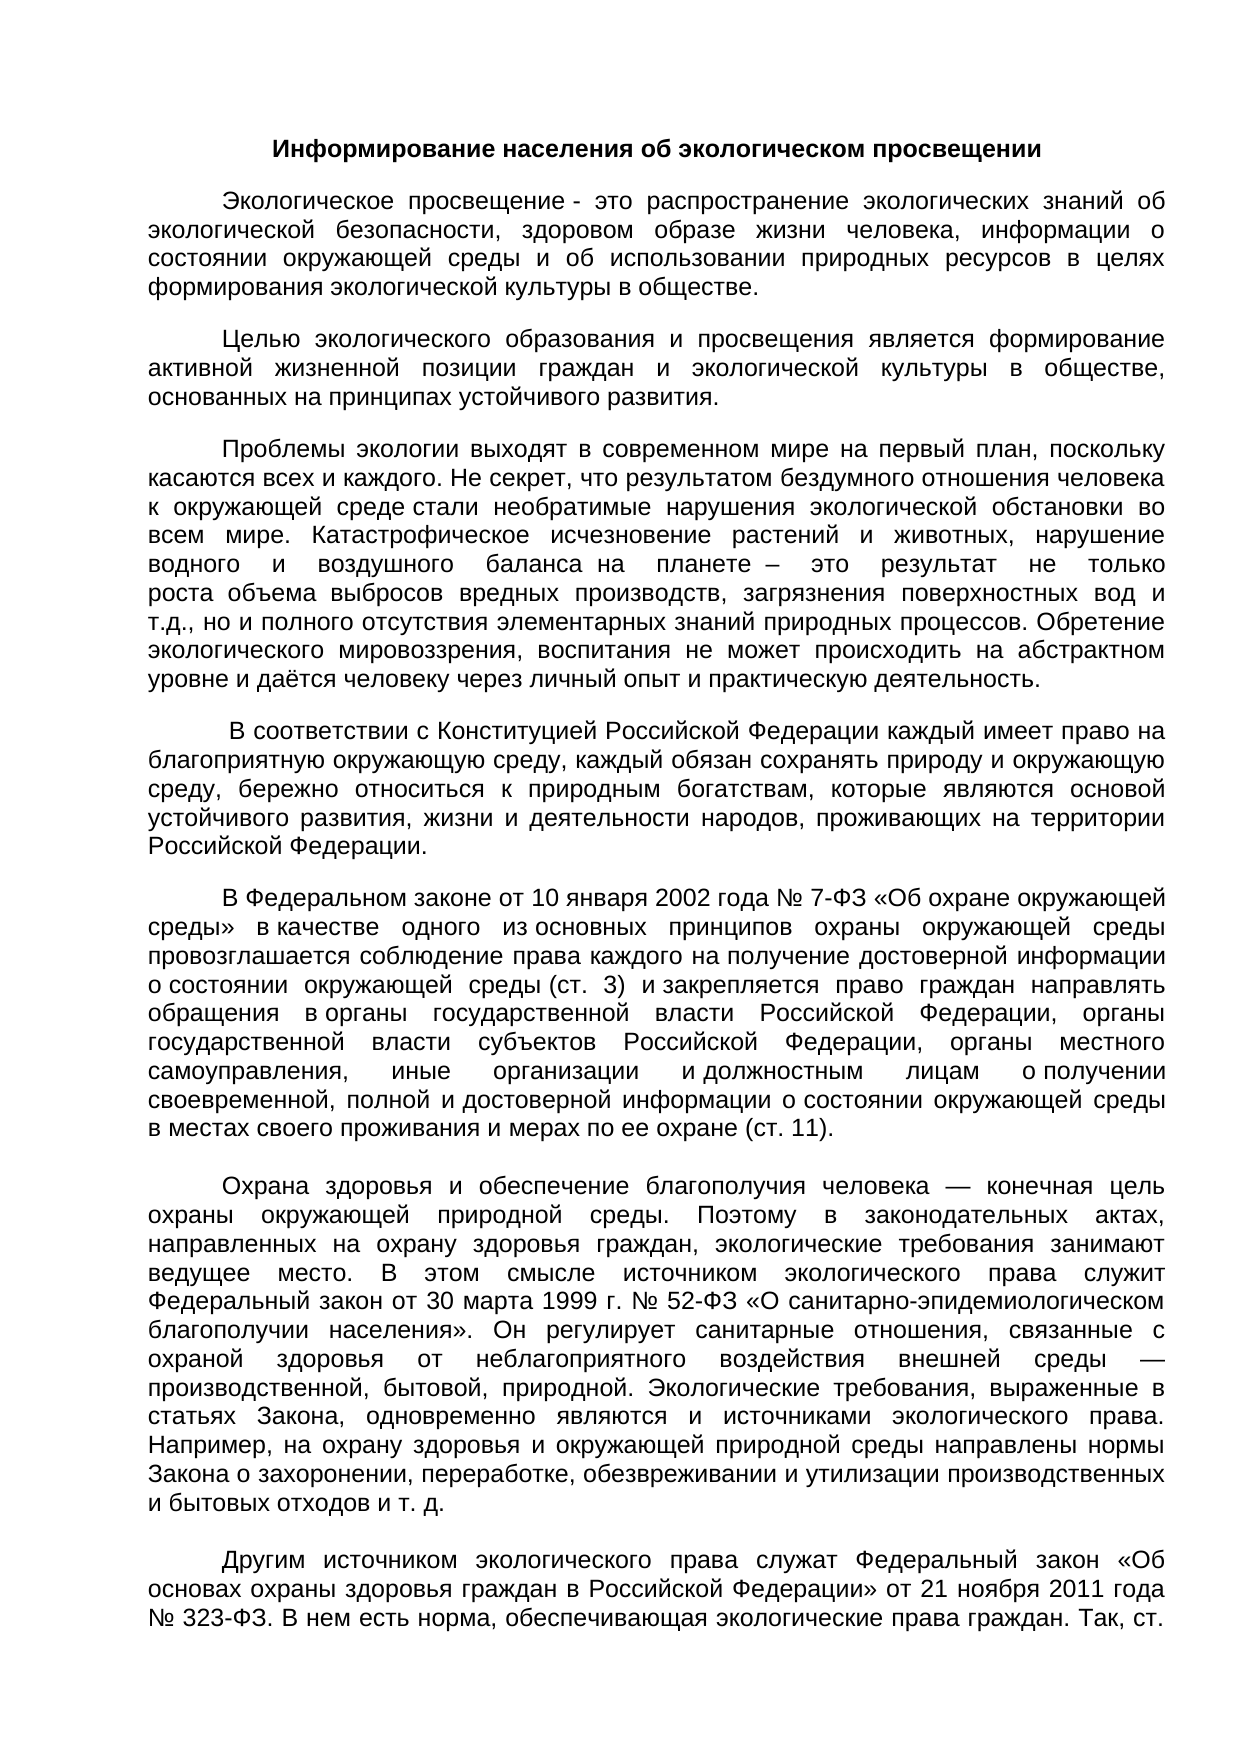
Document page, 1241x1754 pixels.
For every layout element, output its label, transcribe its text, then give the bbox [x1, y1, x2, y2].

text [148, 1546, 1166, 1632]
text Целью экологического образования и просвещения является формирование активной жизненной позиции граждан и экологической культуры в обществе, основанных на принципах устойчивого развития. [148, 324, 1166, 411]
text Экологическое просвещение - это распространение экологических знаний об экологической безопасности, здоровом образе жизни человека, информации о состоянии окружающей среды и об использовании природных ресурсов в целях формирования экологической культуры в обществе. [148, 186, 1166, 301]
text Охрана здоровья и обеспечение благополучия человека — конечная цель охраны окружающей природной среды. Поэтому в законодательных актах, направленных на охрану здоровья граждан, экологические требования занимают ведущее место. В этом смысле источником экологического права служит Федеральный закон от 30 марта 1999 г. № 52-ФЗ «О санитарно-эпидемиологическом благополучии населения». Он регулирует санитарные отношения, связанные с охраной здоровья от неблагоприятного воздействия внешней среды — производственной, бытовой, природной. Экологические требования, выраженные в статьях Закона, одновременно являются и источниками экологического права. Например, на охрану здоровья и окружающей природной среды направлены нормы Закона о захоронении, переработке, обезвреживании и утилизации производственных и бытовых отходов и т. д. [148, 1171, 1166, 1516]
text В соответствии с Конституцией Российской Федерации каждый имеет право на благоприятную окружающую среду, каждый обязан сохранять природу и окружающую среду, бережно относиться к природным богатствам, которые являются основой устойчивого развития, жизни и деятельности народов, проживающих на территории Российской Федерации. [148, 716, 1166, 860]
text Проблемы экологии выходят в современном мире на первый план, поскольку касаются всех и каждого. Не секрет, что результатом бездумного отношения человека к окружающей среде стали необратимые нарушения экологической обстановки во всем мире. Катастрофическое исчезновение растений и животных, нарушение водного и воздушного баланса на планете – это результат не только роста объема выбросов вредных производств, загрязнения поверхностных вод и т.д., но и полного отсутствия элементарных знаний природных процессов. Обретение экологического мировоззрения, воспитания не может происходить на абстрактном уровне и даётся человеку через личный опыт и практическую деятельность. [148, 434, 1166, 693]
text В Федеральном законе от 10 января 2002 года № 7-ФЗ «Об охране окружающей среды» в качестве одного из основных принципов охраны окружающей среды провозглашается соблюдение права каждого на получение достоверной информации о состоянии окружающей среды (ст. 3) и закрепляется право граждан направлять обращения в органы государственной власти Российской Федерации, органы государственной власти субъектов Российской Федерации, органы местного самоуправления, иные организации и должностным лицам о получении своевременной, полной и достоверной информации о состоянии окружающей среды в местах своего проживания и мерах по ее охране (ст. 11). [148, 883, 1166, 1142]
text Информирование населения об экологическом просвещении [148, 134, 1166, 162]
